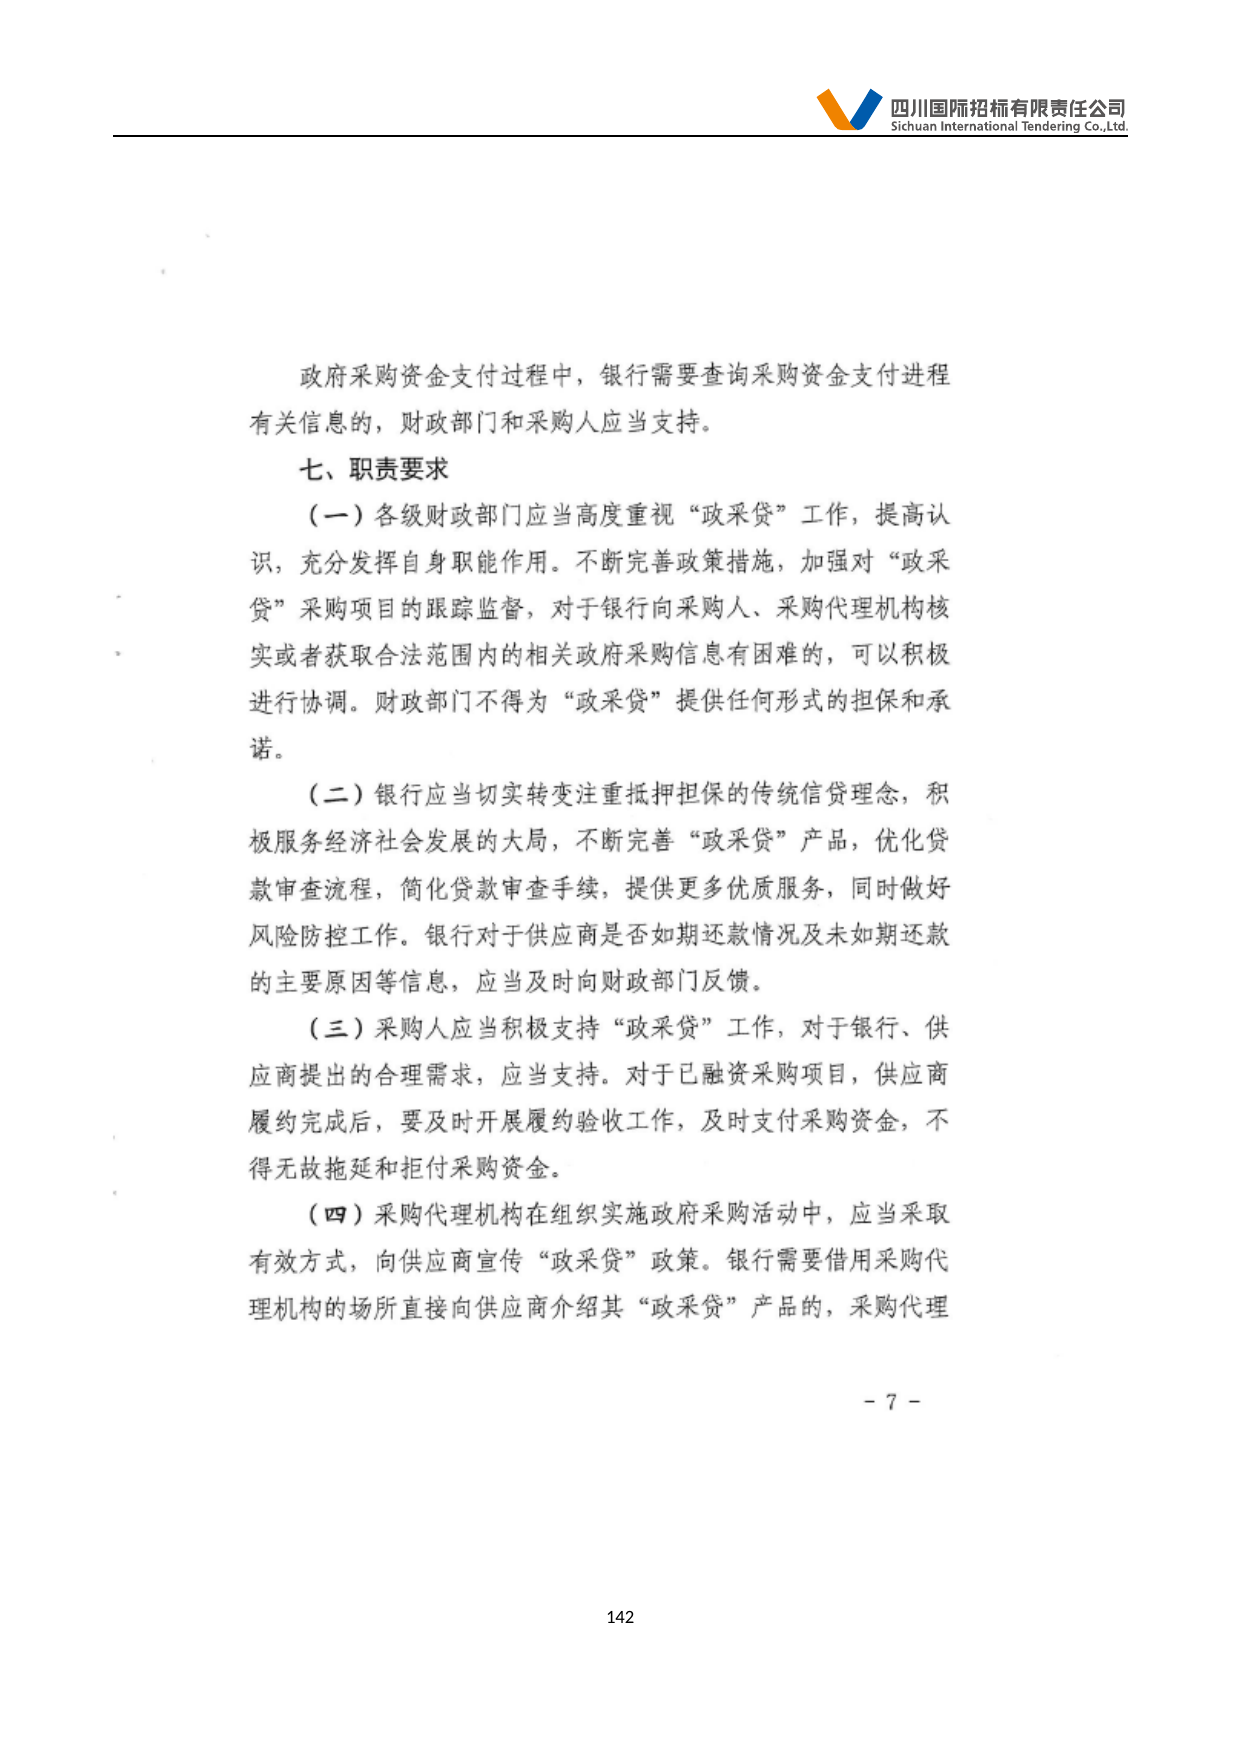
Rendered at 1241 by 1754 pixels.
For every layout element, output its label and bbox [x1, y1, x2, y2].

picture [112, 164, 1088, 1536]
